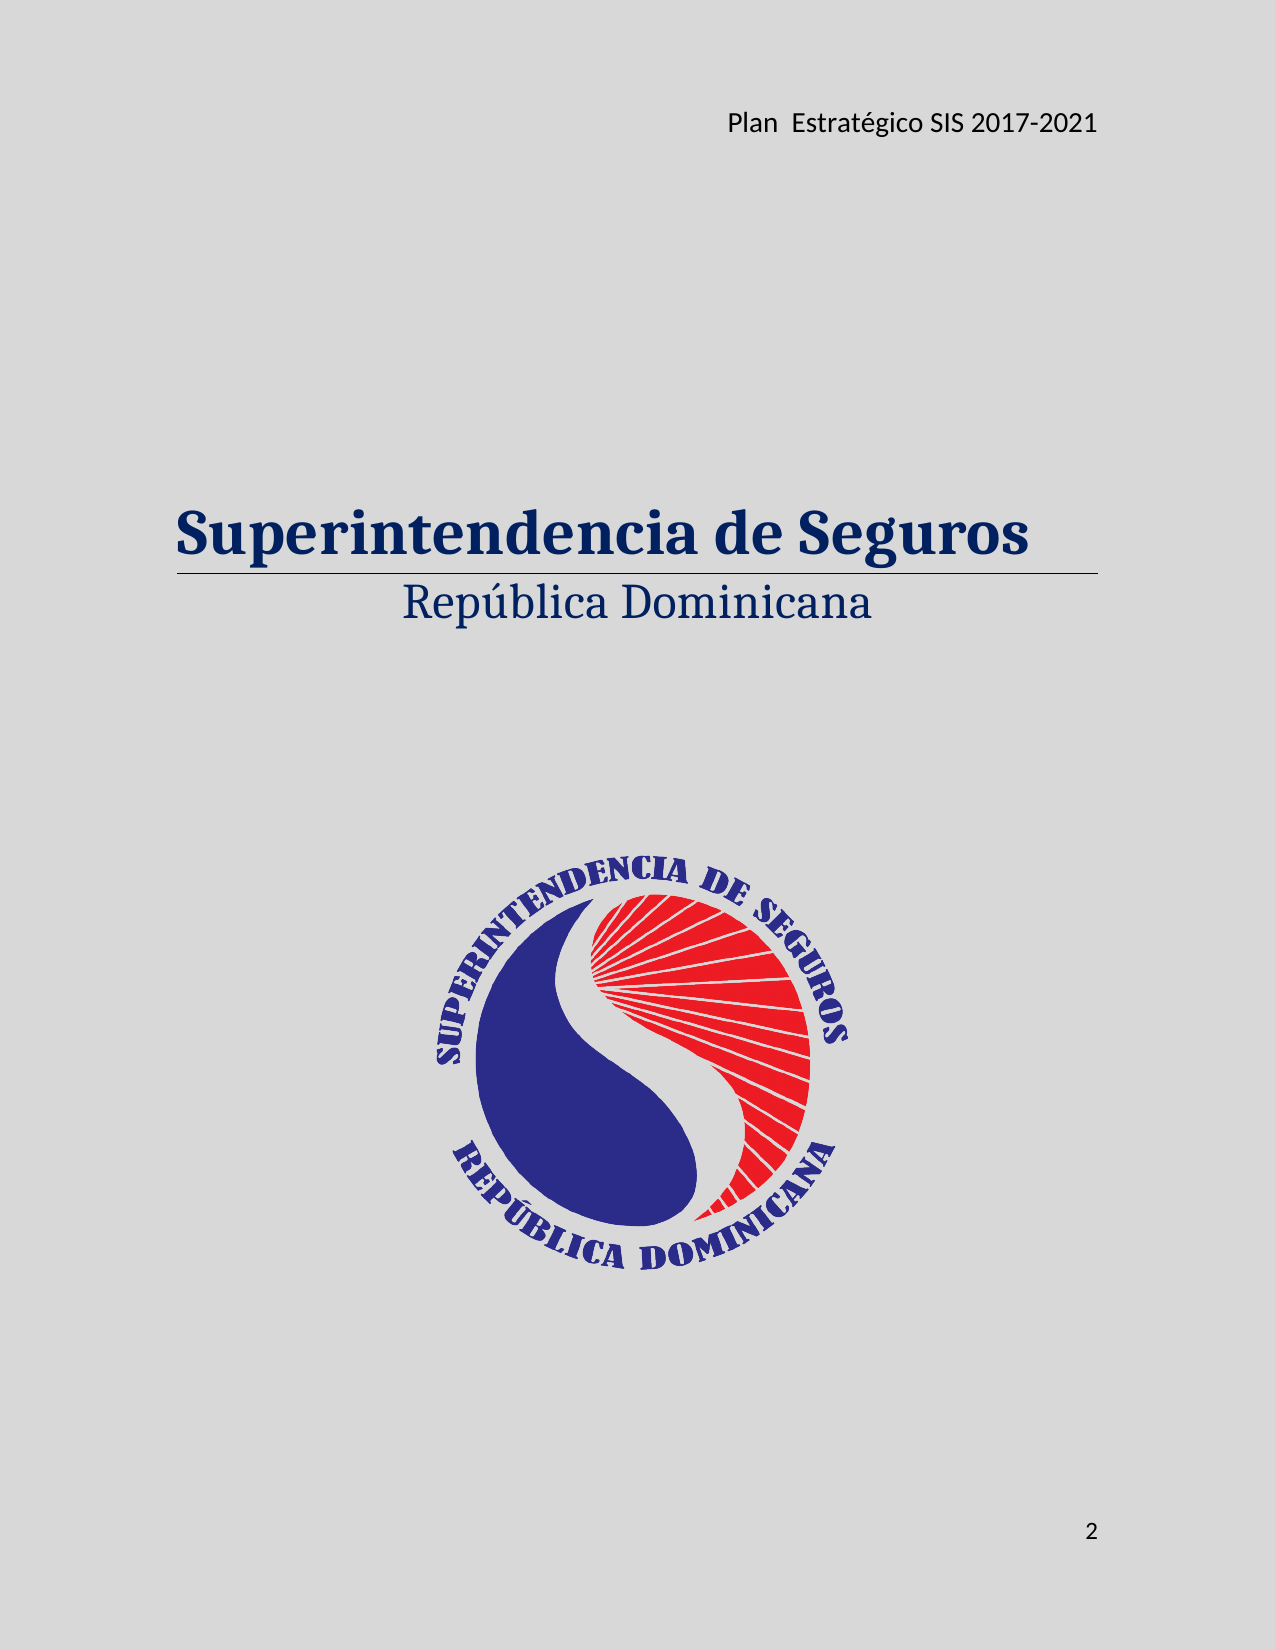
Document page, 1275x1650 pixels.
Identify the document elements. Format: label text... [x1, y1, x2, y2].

picture [370, 800, 919, 1336]
title Superintendencia de Seguros [177, 497, 1098, 573]
title República Dominicana [177, 574, 1098, 631]
